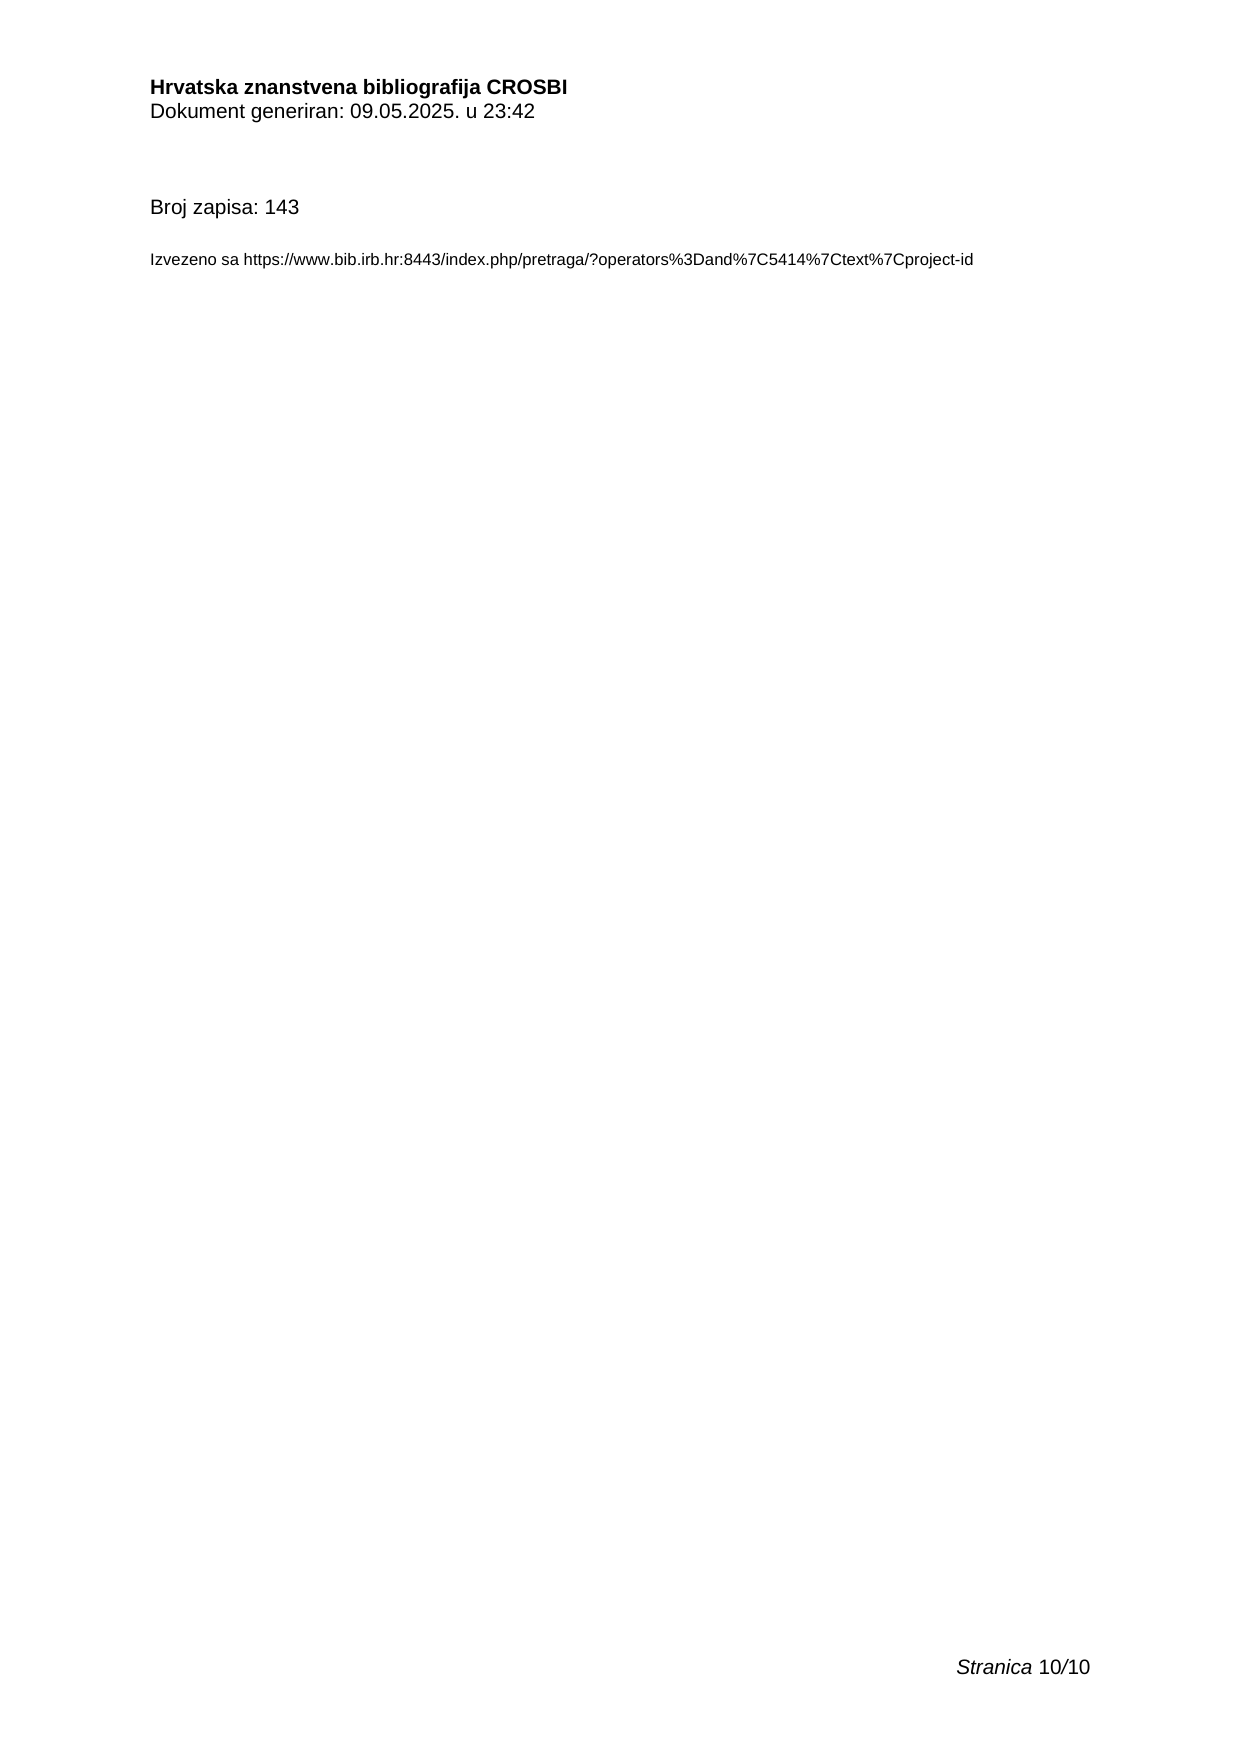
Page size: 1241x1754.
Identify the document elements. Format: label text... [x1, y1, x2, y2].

text Broj zapisa: 143 [150, 195, 1090, 219]
text Izvezeno sa https://www.bib.irb.hr:8443/index.php/pretraga/?operators%3Dand%7C5414%7Ctext%7Cproject-id [150, 250, 1090, 269]
